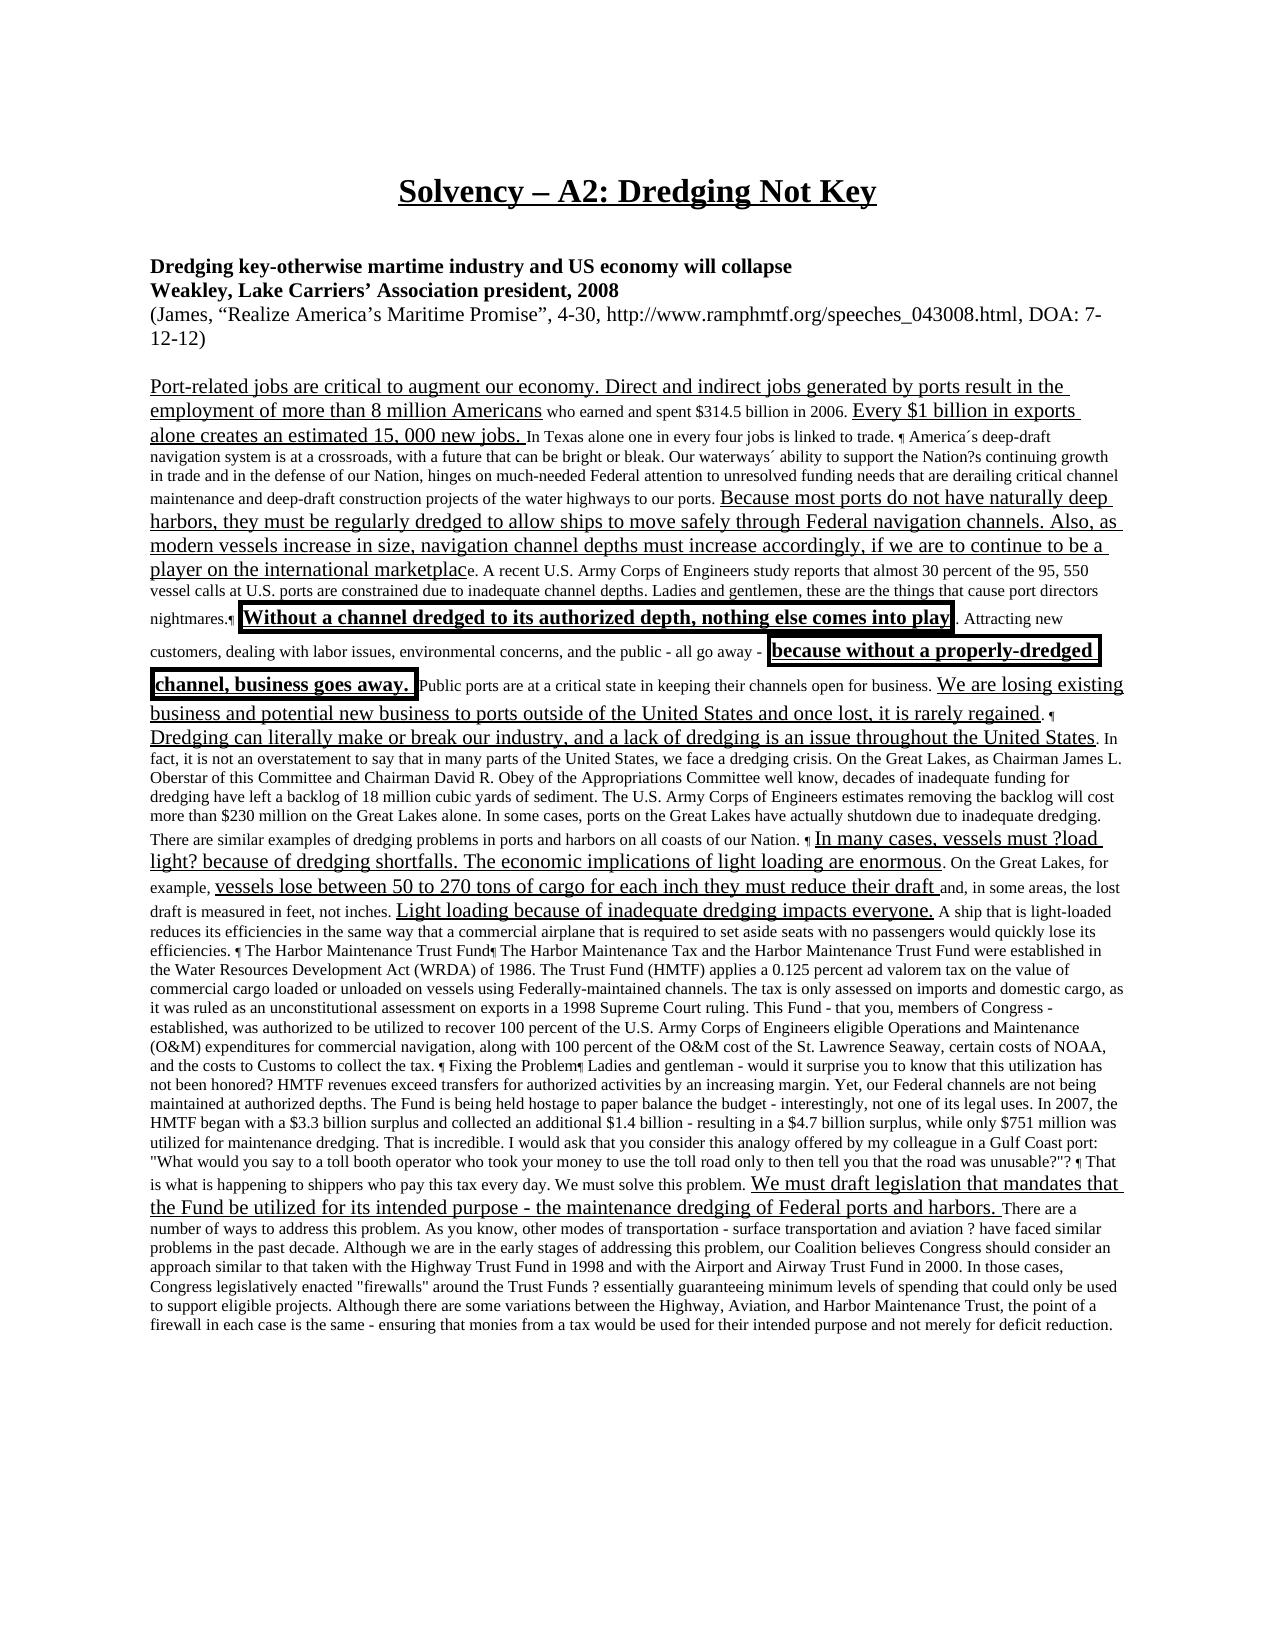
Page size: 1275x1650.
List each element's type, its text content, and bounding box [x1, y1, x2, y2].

text Port-related jobs are critical to augment our economy. Direct and indirect jobs generated by ports result in the employment of more than 8 million Americans who earned and spent $314.5 billion in 2006. Every $1 billion in exports alone creates an estimated 15, 000 new jobs. In Texas alone one in every four jobs is linked to trade. ¶ America´s deep-draft navigation system is at a crossroads, with a future that can be bright or bleak. Our waterways´ ability to support the Nation?s continuing growth in trade and in the defense of our Nation, hinges on much-needed Federal attention to unresolved funding needs that are derailing critical channel maintenance and deep-draft construction projects of the water highways to our ports. Because most ports do not have naturally deep harbors, they must be regularly dredged to allow ships to move safely through Federal navigation channels. Also, as modern vessels increase in size, navigation channel depths must increase accordingly, if we are to continue to be a player on the international marketplace. A recent U.S. Army Corps of Engineers study reports that almost 30 percent of the 95, 550 vessel calls at U.S. ports are constrained due to inadequate channel depths. Ladies and gentlemen, these are the things that cause port directors nightmares.¶ Without a channel dredged to its authorized depth, nothing else comes into play. Attracting new customers, dealing with labor issues, environmental concerns, and the public - all go away - because without a properly-dredged channel, business goes away. Public ports are at a critical state in keeping their channels open for business. We are losing existing business and potential new business to ports outside of the United States and once lost, it is rarely regained. ¶ Dredging can literally make or break our industry, and a lack of dredging is an issue throughout the United States. In fact, it is not an overstatement to say that in many parts of the United States, we face a dredging crisis. On the Great Lakes, as Chairman James L. Oberstar of this Committee and Chairman David R. Obey of the Appropriations Committee well know, decades of inadequate funding for dredging have left a backlog of 18 million cubic yards of sediment. The U.S. Army Corps of Engineers estimates removing the backlog will cost more than $230 million on the Great Lakes alone. In some cases, ports on the Great Lakes have actually shutdown due to inadequate dredging. There are similar examples of dredging problems in ports and harbors on all coasts of our Nation. ¶ In many cases, vessels must ?load light? because of dredging shortfalls. The economic implications of light loading are enormous. On the Great Lakes, for example, vessels lose between 50 to 270 tons of cargo for each inch they must reduce their draft and, in some areas, the lost draft is measured in feet, not inches. Light loading because of inadequate dredging impacts everyone. A ship that is light-loaded reduces its efficiencies in the same way that a commercial airplane that is required to set aside seats with no passengers would quickly lose its efficiencies. ¶ The Harbor Maintenance Trust Fund¶ The Harbor Maintenance Tax and the Harbor Maintenance Trust Fund were established in the Water Resources Development Act (WRDA) of 1986. The Trust Fund (HMTF) applies a 0.125 percent ad valorem tax on the value of commercial cargo loaded or unloaded on vessels using Federally-maintained channels. The tax is only assessed on imports and domestic cargo, as it was ruled as an unconstitutional assessment on exports in a 1998 Supreme Court ruling. This Fund - that you, members of Congress - established, was authorized to be utilized to recover 100 percent of the U.S. Army Corps of Engineers eligible Operations and Maintenance (O&M) expenditures for commercial navigation, along with 100 percent of the O&M cost of the St. Lawrence Seaway, certain costs of NOAA, and the costs to Customs to collect the tax. ¶ Fixing the Problem¶ Ladies and gentleman - would it surprise you to know that this utilization has not been honored? HMTF revenues exceed transfers for authorized activities by an increasing margin. Yet, our Federal channels are not being maintained at authorized depths. The Fund is being held hostage to paper balance the budget - interestingly, not one of its legal uses. In 2007, the HMTF began with a $3.3 billion surplus and collected an additional $1.4 billion - resulting in a $4.7 billion surplus, while only $751 million was utilized for maintenance dredging. That is incredible. I would ask that you consider this analogy offered by my colleague in a Gulf Coast port: "What would you say to a toll booth operator who took your money to use the toll road only to then tell you that the road was unusable?"? ¶ That is what is happening to shippers who pay this tax every day. We must solve this problem. We must draft legislation that mandates that the Fund be utilized for its intended purpose - the maintenance dredging of Federal ports and harbors. There are a number of ways to address this problem. As you know, other modes of transportation - surface transportation and aviation ? have faced similar problems in the past decade. Although we are in the early stages of addressing this problem, our Coalition believes Congress should consider an approach similar to that taken with the Highway Trust Fund in 1998 and with the Airport and Airway Trust Fund in 2000. In those cases, Congress legislatively enacted "firewalls" around the Trust Funds ? essentially guaranteeing minimum levels of spending that could only be used to support eligible projects. Although there are some variations between the Highway, Aviation, and Harbor Maintenance Trust, the point of a firewall in each case is the same - ensuring that monies from a tax would be used for their intended purpose and not merely for deficit reduction. [150, 374, 1125, 1334]
subtitle Dredging key-otherwise martime industry and US economy will collapse [150, 254, 1125, 278]
text (James, “Realize America’s Maritime Promise”, 4-30, http://www.ramphmtf.org/speeches_043008.html, DOA: 7-12-12) [150, 302, 1125, 350]
text Weakley, Lake Carriers’ Association president, 2008 [150, 278, 1125, 302]
subtitle Solvency – A2: Dredging Not Key [150, 171, 1125, 209]
